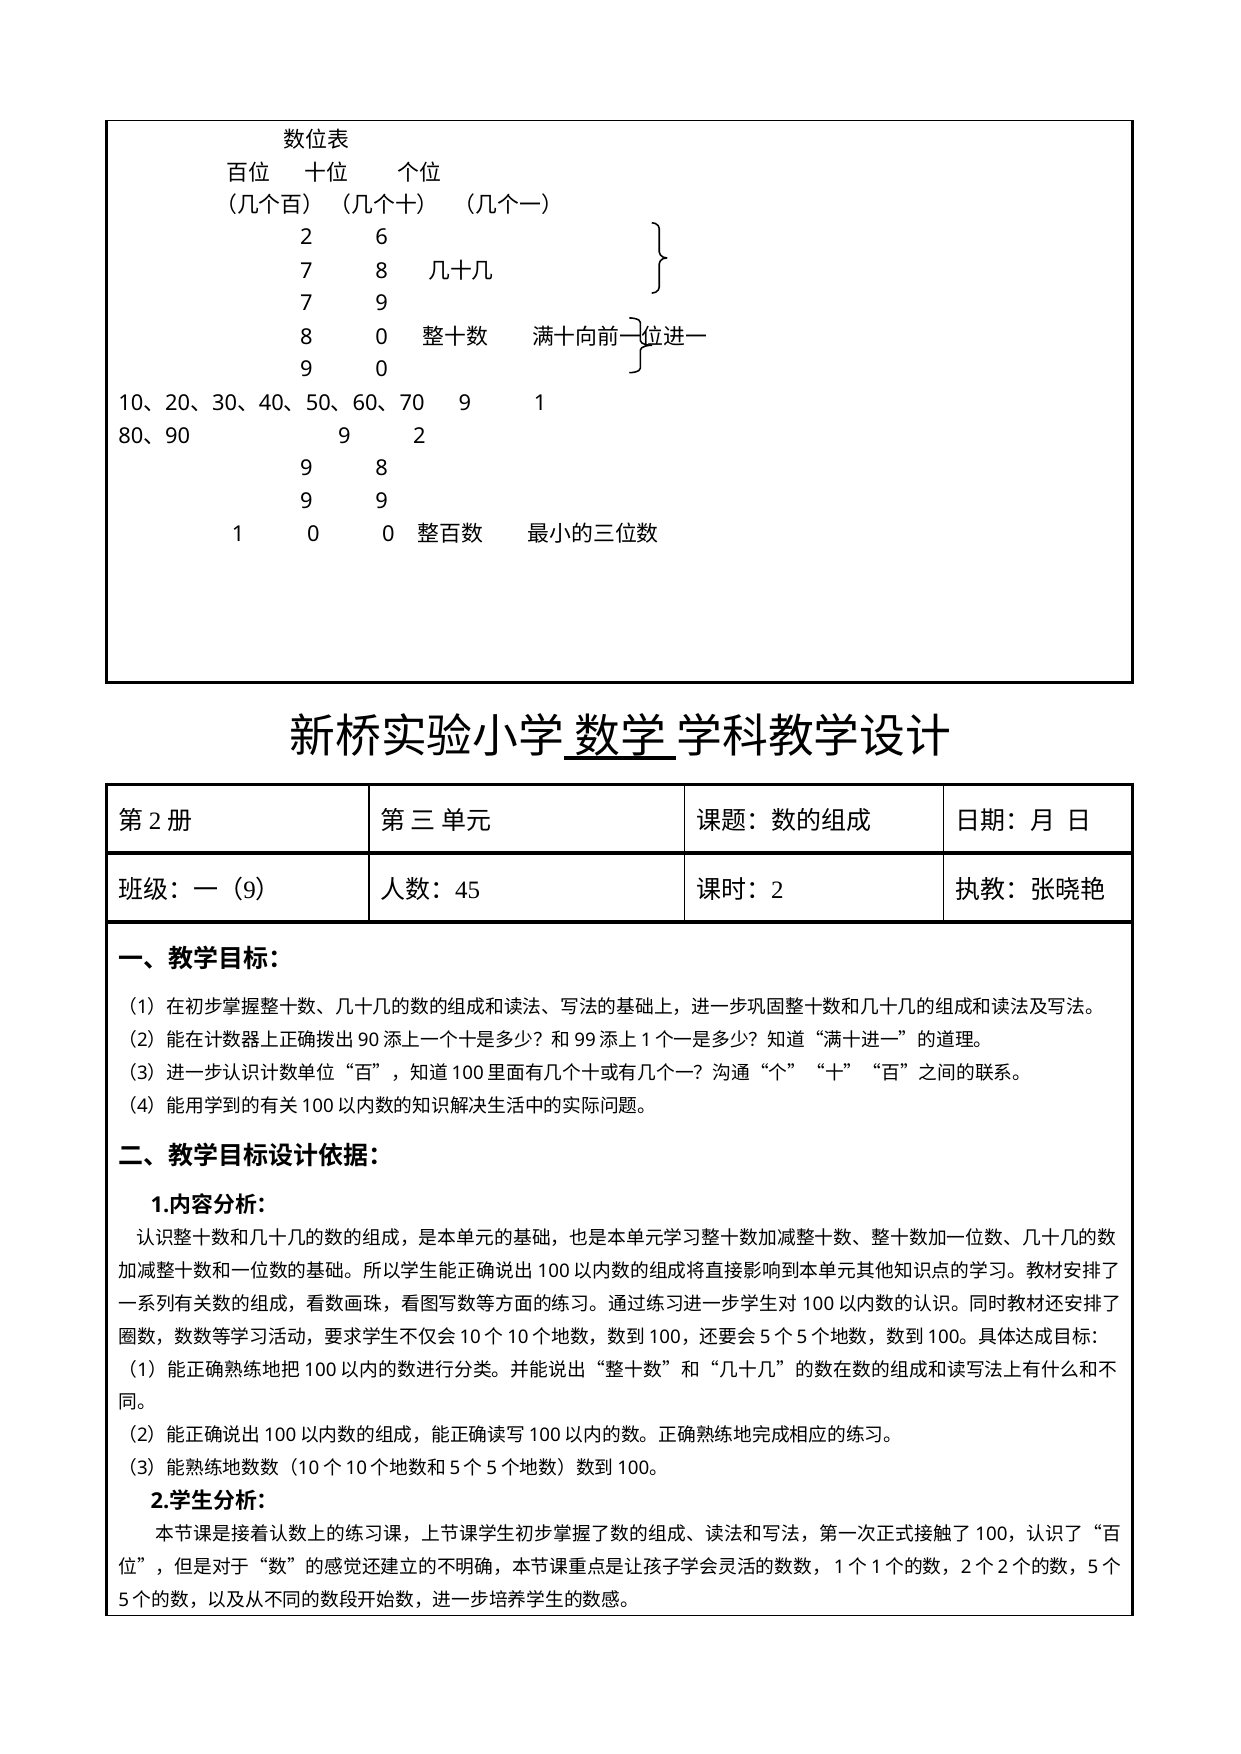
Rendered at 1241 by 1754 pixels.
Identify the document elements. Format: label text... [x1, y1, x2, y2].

text 新桥实验小学 数学 学科教学设计 [118, 684, 1122, 782]
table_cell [108, 121, 1131, 681]
table_header 第 三 单元 [370, 786, 684, 851]
table_cell 一、教学目标： （1）在初步掌握整十数、几十几的数的组成和读法、写法的基础上，进一步巩固整十数和几十几的组成和读法及写法。 （2）能在计数器上正确拨出90添上一个十是多少？和99添上1个一是多少？知道“满十进一”的道理。 （3）进一步认识计数单位“百”，知道100里面有几个十或有几个一？沟通“个”“十”“百”之间的联系。 （4）能用学到的有关100以内数的知识解决生活中的实际问题。 二、教学目标设计依据： 1.内容分析： 认识整十数和几十几的数的组成，是本单元的基础，也是本单元学习整十数加减整十数、整十数加一位数、几十几的数加减整十数和一位数的基础。所以学生能正确说出100以内数的组成将直接影响到本单元其他知识点的学习。教材安排了一系列有关数的组成，看数画珠，看图写数等方面的练习。通过练习进一步学生对100以内数的认识。同时教材还安排了圈数，数数等学习活动，要求学生不仅会10个10个地数，数到100，还要会5个5个地数，数到100。具体达成目标： （1）能正确熟练地把100以内的数进行分类。并能说出“整十数”和“几十几”的数在数的组成和读写法上有什么和不同。 （2）能正确说出100以内数的组成，能正确读写100以内的数。正确熟练地完成相应的练习。 （3）能熟练地数数（10个10个地数和5个5个地数）数到100。 2.学生分析： 本节课是接着认数上的练习课，上节课学生初步掌握了数的组成、读法和写法，第一次正式接触了100，认识了“百位”，但是对于“数”的感觉还建立的不明确，本节课重点是让孩子学会灵活的数数，1个1个的数，2个2个的数，5个5个的数，以及从不同的数段开始数，进一步培养学生的数感。 [108, 924, 1131, 1615]
table_cell 班级：一（9） [108, 855, 368, 920]
table_cell 人数：45 [370, 855, 684, 920]
table_header 第 2 册 [108, 786, 368, 851]
table_cell 执教：张晓艳 [944, 855, 1131, 920]
table_header 日期：月 日 [944, 786, 1131, 851]
table_header 课题：数的组成 [685, 786, 943, 851]
table_cell 课时：2 [685, 855, 943, 920]
